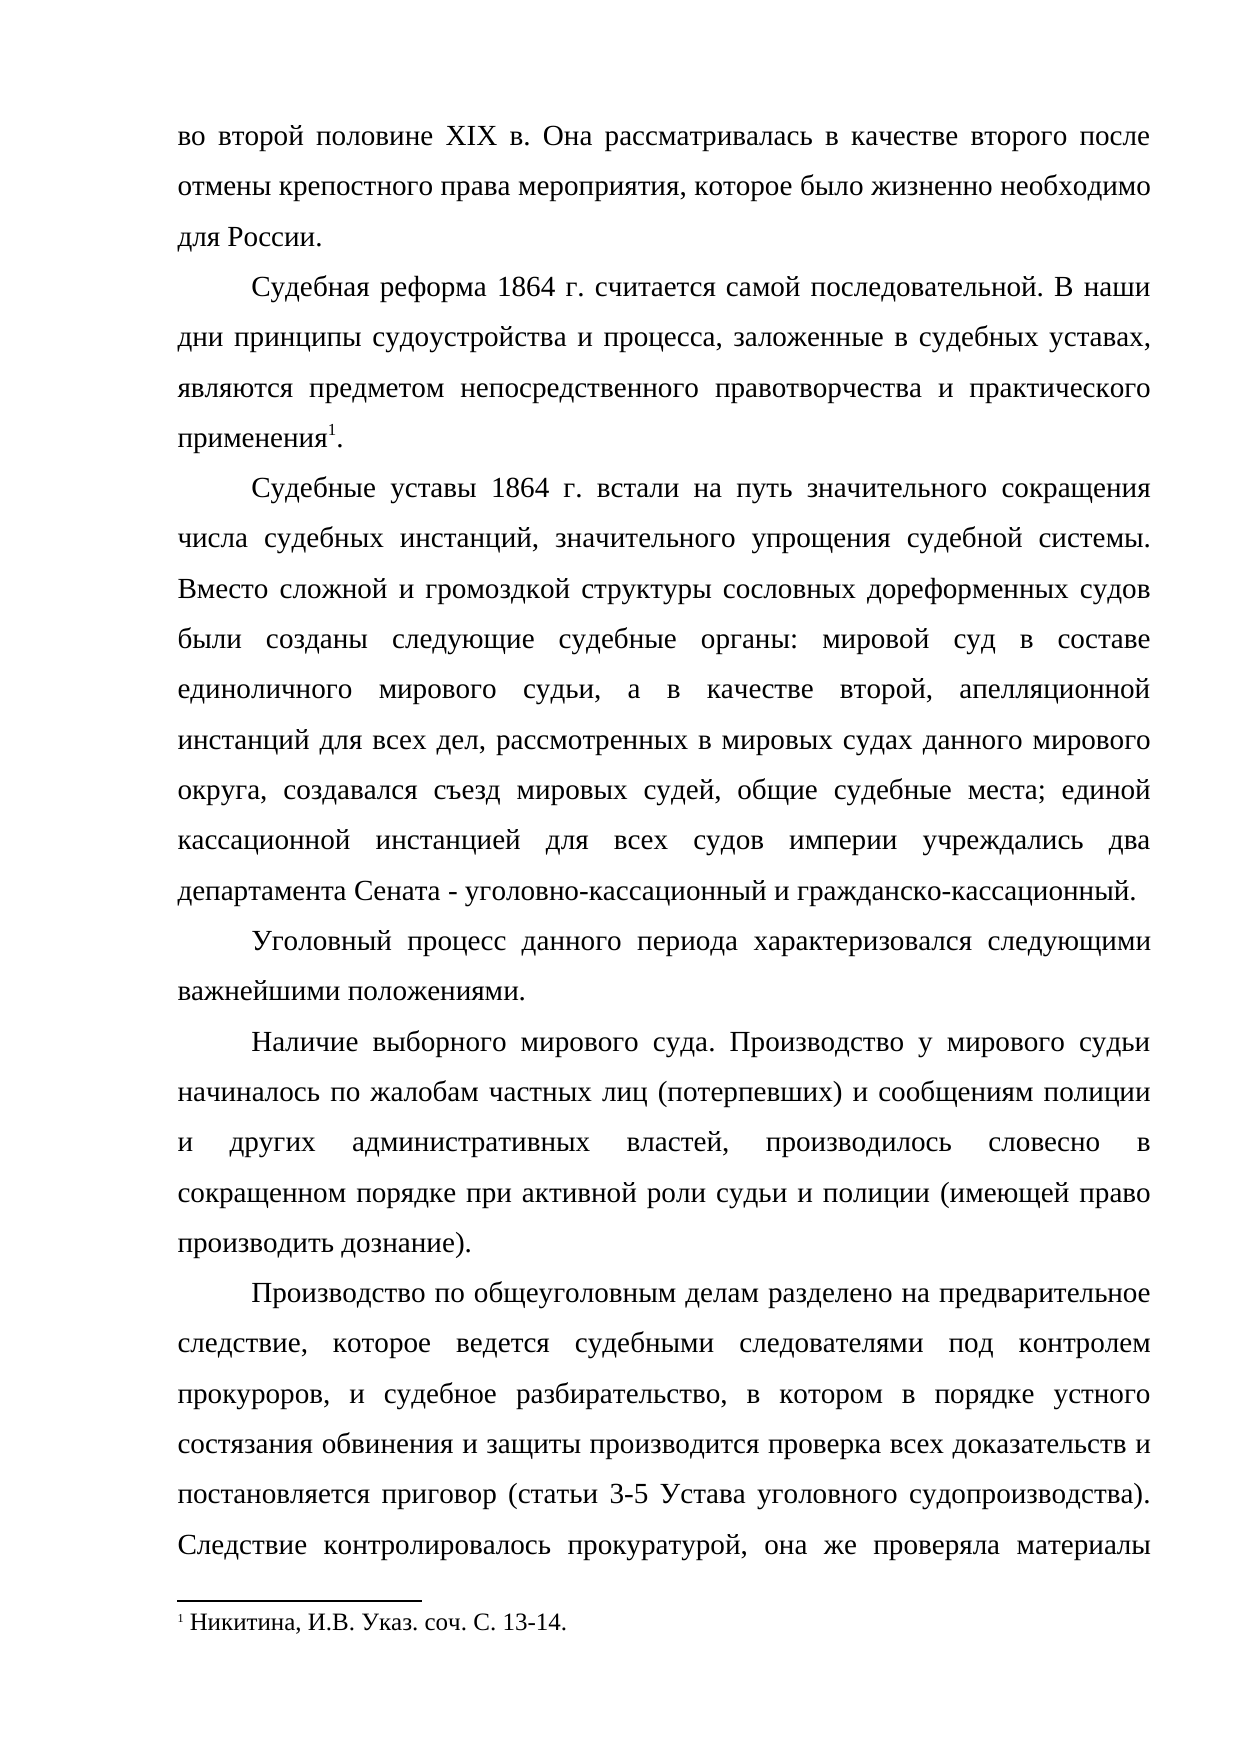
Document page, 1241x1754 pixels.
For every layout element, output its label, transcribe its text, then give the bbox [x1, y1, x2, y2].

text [177, 1275, 1152, 1560]
text Судебная реформа 1864 г. считается самой последовательной. В наши дни принципы судоустройства и процесса, заложенные в судебных уставах, являются предметом непосредственного правотворчества и практического применения. [177, 269, 1152, 453]
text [177, 118, 1152, 252]
text Уголовный процесс данного периода характеризовался следующими важнейшими положениями. [177, 923, 1152, 1007]
text Судебные уставы 1864 г. встали на путь значительного сокращения числа судебных инстанций, значительного упрощения судебной системы. Вместо сложной и громоздкой структуры сословных дореформенных судов были созданы следующие судебные органы: мировой суд в составе единоличного мирового судьи, а в качестве второй, апелляционной инстанций для всех дел, рассмотренных в мировых судах данного мирового округа, создавался съезд мировых судей, общие судебные места; единой кассационной инстанцией для всех судов империи учреждались два департамента Сената - уголовно-кассационный и гражданско-кассационный. [177, 470, 1152, 906]
text Наличие выборного мирового суда. Производство у мирового судьи начиналось по жалобам частных лиц (потерпевших) и сообщениям полиции и других административных властей, производилось словесно в сокращенном порядке при активной роли судьи и полиции (имеющей право производить дознание). [177, 1024, 1152, 1258]
